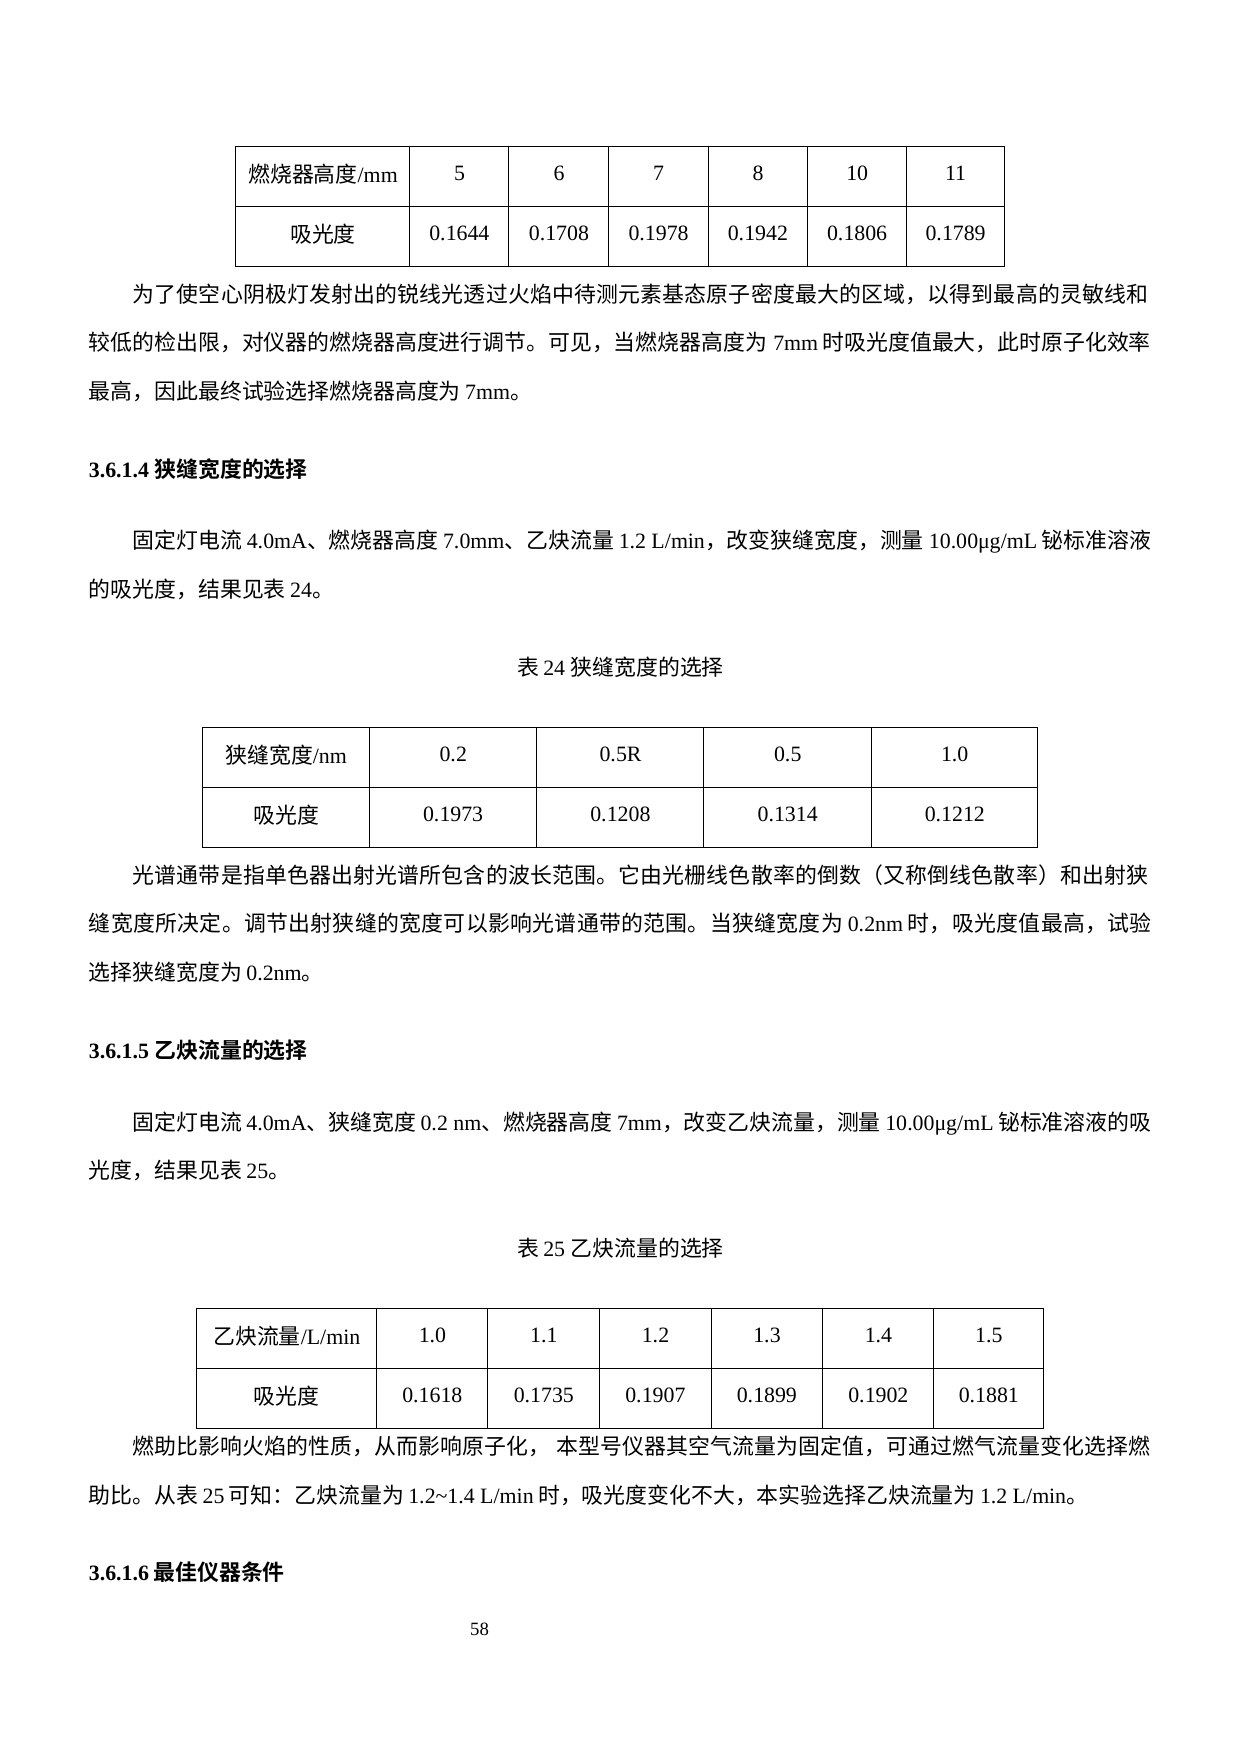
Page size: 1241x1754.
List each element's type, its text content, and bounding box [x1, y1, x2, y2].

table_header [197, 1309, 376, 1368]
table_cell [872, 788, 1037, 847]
subtitle 3.6.1.4 狭缝宽度的选择 [89, 451, 1152, 484]
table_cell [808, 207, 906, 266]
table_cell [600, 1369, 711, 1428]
subtitle 3.6.1.5 乙炔流量的选择 [89, 1032, 1152, 1065]
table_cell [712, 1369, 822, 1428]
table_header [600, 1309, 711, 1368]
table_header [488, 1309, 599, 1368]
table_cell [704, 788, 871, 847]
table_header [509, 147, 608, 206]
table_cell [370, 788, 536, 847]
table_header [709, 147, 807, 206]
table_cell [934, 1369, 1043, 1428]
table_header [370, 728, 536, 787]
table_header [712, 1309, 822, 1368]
text 固定灯电流4.0mA、燃烧器高度7.0mm、乙炔流量1.2 L/min，改变狭缝宽度，测量10.00μg/mL铋标准溶液的吸光度，结果见表24。 [89, 523, 1152, 604]
subtitle 3.6.1.6最佳仪器条件 [89, 1555, 1152, 1587]
text 表25 乙炔流量的选择 [89, 1230, 1152, 1263]
text 为了使空心阴极灯发射出的锐线光透过火焰中待测元素基态原子密度最大的区域，以得到最高的灵敏线和较低的检出限，对仪器的燃烧器高度进行调节。可见，当燃烧器高度为7mm时吸光度值最大，此时原子化效率最高，因此最终试验选择燃烧器高度为7mm。 [89, 276, 1152, 406]
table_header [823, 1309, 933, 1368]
text 表24 狭缝宽度的选择 [89, 649, 1152, 682]
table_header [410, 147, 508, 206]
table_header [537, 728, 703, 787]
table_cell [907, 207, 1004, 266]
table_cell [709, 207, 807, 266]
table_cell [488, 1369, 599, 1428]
text 固定灯电流4.0mA、狭缝宽度0.2 nm、燃烧器高度7mm，改变乙炔流量，测量10.00μg/mL铋标准溶液的吸光度，结果见表25。 [89, 1104, 1152, 1185]
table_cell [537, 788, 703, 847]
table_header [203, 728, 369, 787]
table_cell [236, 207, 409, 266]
text 燃助比影响火焰的性质，从而影响原子化， 本型号仪器其空气流量为固定值，可通过燃气流量变化选择燃助比。从表25可知：乙炔流量为1.2~1.4 L/min时，吸光度变化不大，本实验选择乙炔流量为1.2 L/min。 [89, 1429, 1152, 1510]
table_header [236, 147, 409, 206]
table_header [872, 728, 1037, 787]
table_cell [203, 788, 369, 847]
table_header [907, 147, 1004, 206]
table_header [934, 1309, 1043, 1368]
text 光谱通带是指单色器出射光谱所包含的波长范围。它由光栅线色散率的倒数（又称倒线色散率）和出射狭缝宽度所决定。调节出射狭缝的宽度可以影响光谱通带的范围。当狭缝宽度为0.2nm时，吸光度值最高，试验选择狭缝宽度为0.2nm。 [89, 857, 1152, 987]
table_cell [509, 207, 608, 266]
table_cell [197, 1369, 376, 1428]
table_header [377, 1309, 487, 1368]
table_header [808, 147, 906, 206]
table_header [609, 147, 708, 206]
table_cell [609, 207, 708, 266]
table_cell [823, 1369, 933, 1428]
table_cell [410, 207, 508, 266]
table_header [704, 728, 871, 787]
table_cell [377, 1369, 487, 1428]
